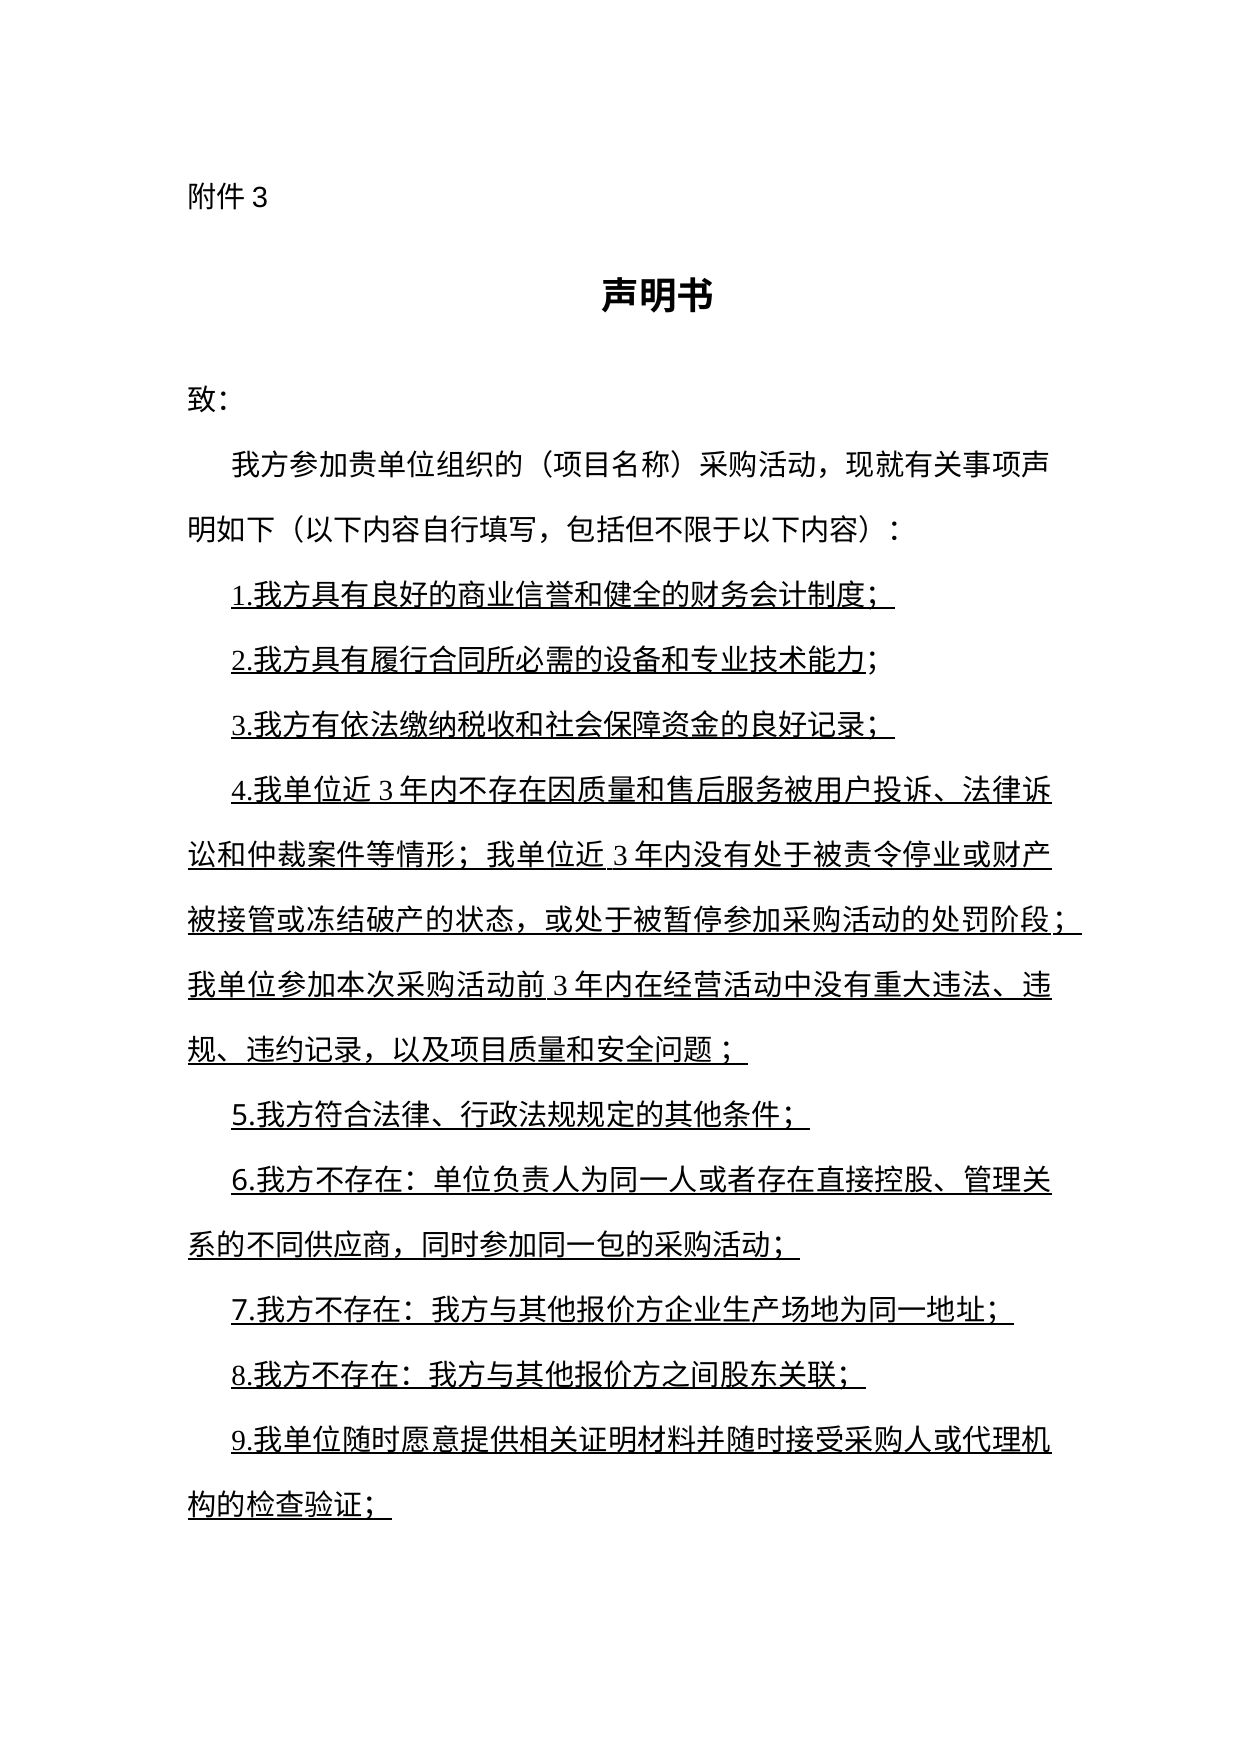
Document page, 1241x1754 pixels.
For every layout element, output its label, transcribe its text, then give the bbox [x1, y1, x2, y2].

text 5.我方符合法律、行政法规规定的其他条件； [187, 1080, 1053, 1145]
text 致： [187, 365, 1053, 430]
text 6.我方不存在：单位负责人为同一人或者存在直接控股、管理关系的不同供应商，同时参加同一包的采购活动； [187, 1145, 1053, 1275]
text 附件3 [187, 162, 1053, 227]
text 8.我方不存在：我方与其他报价方之间股东关联； [187, 1340, 1053, 1405]
text 7.我方不存在：我方与其他报价方企业生产场地为同一地址； [187, 1275, 1053, 1340]
text 2.我方具有履行合同所必需的设备和专业技术能力； [187, 625, 1053, 690]
text 声明书 [187, 261, 1053, 326]
text 3.我方有依法缴纳税收和社会保障资金的良好记录； [187, 690, 1053, 755]
text 9.我单位随时愿意提供相关证明材料并随时接受采购人或代理机构的检查验证； [187, 1405, 1053, 1535]
text 1.我方具有良好的商业信誉和健全的财务会计制度； [187, 560, 1053, 625]
text 4.我单位近3年内不存在因质量和售后服务被用户投诉、法律诉讼和仲裁案件等情形；我单位近3年内没有处于被责令停业或财产被接管或冻结破产的状态，或处于被暂停参加采购活动的处罚阶段；我单位参加本次采购活动前3年内在经营活动中没有重大违法、违规、违约记录，以及项目质量和安全问题 ； [187, 755, 1053, 1080]
text 我方参加贵单位组织的（项目名称）采购活动，现就有关事项声明如下（以下内容自行填写，包括但不限于以下内容）： [187, 430, 1053, 560]
